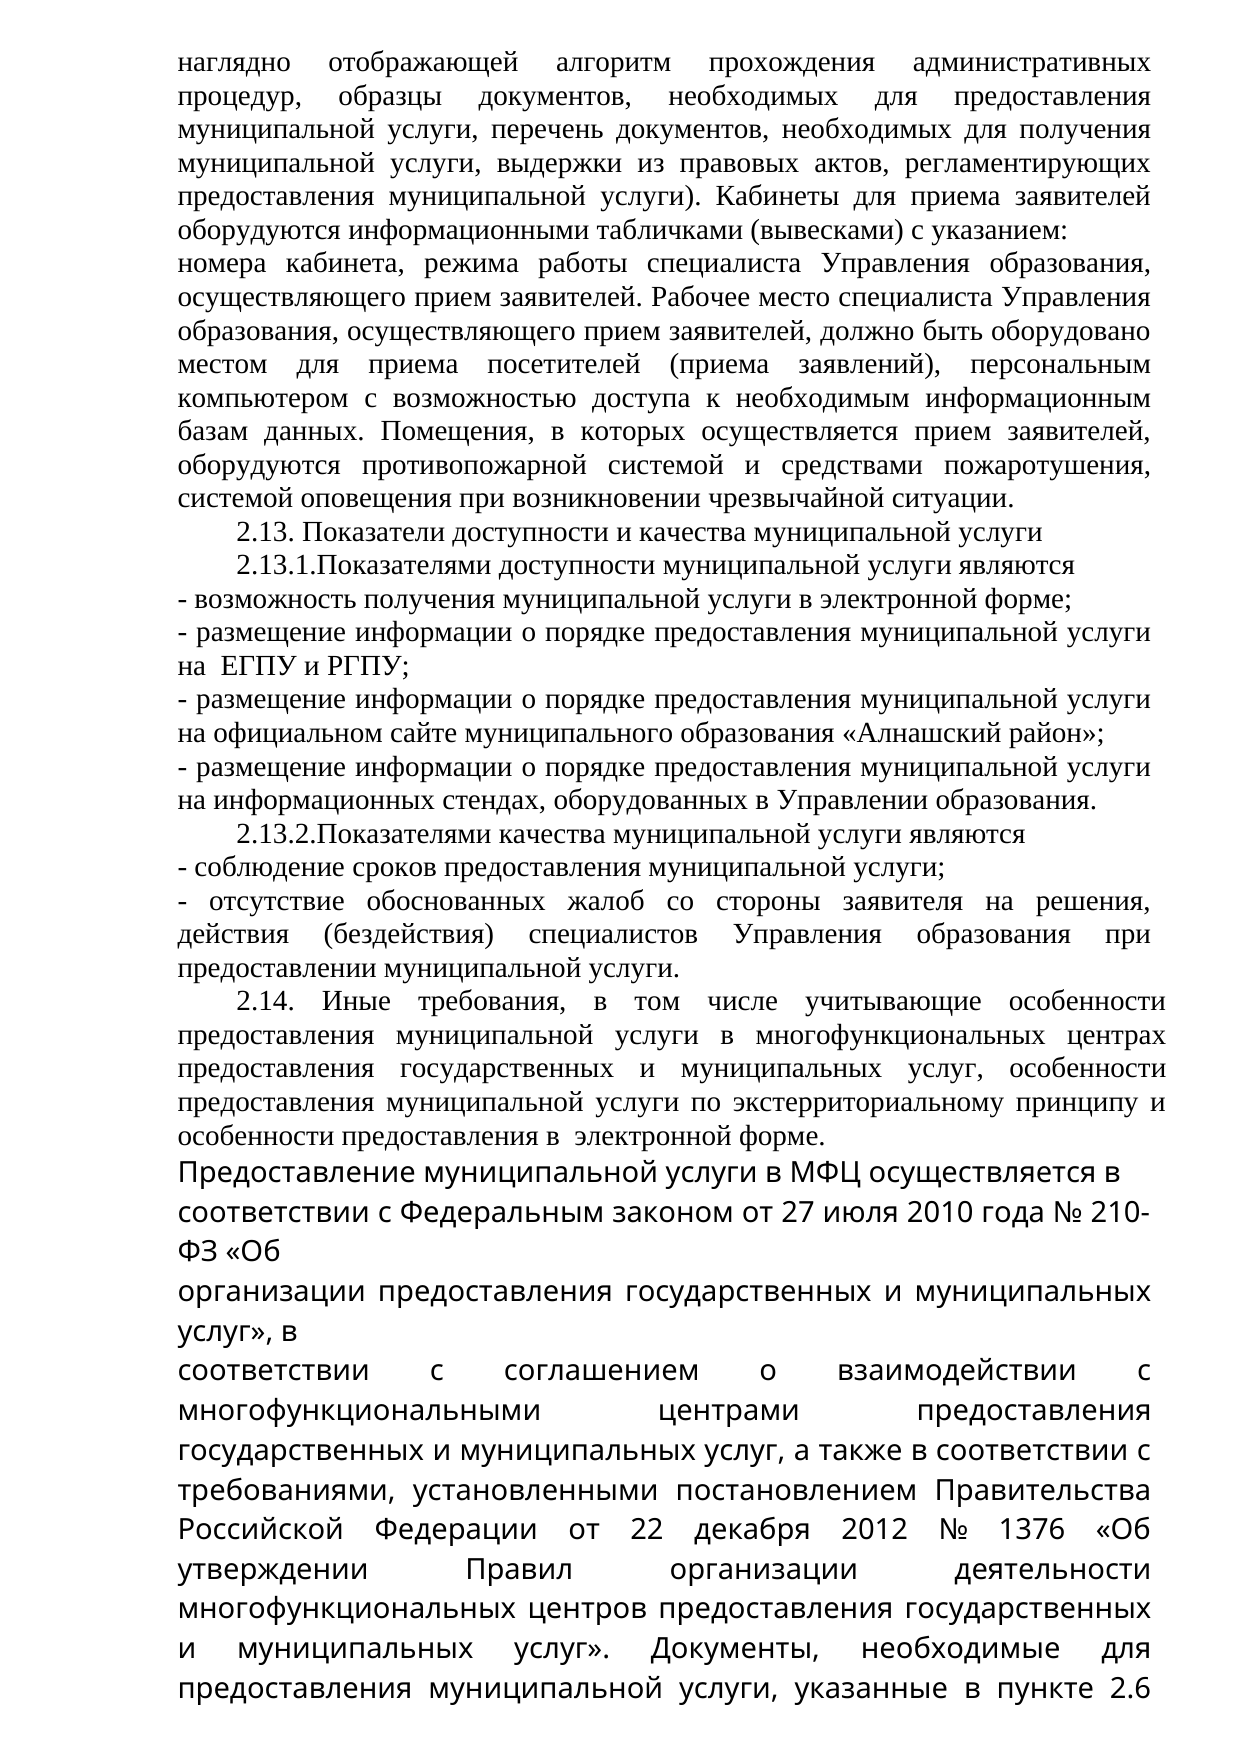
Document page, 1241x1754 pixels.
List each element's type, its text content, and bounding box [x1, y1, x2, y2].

text 2.14. Иные требования, в том числе учитывающие особенности предоставления муниципальной услуги в многофункциональных центрах предоставления государственных и муниципальных услуг, особенности предоставления муниципальной услуги по экстерриториальному принципу и особенности предоставления в электронной форме. [177, 983, 1167, 1151]
text - размещение информации о порядке предоставления муниципальной услуги на ЕГПУ и РГПУ; [177, 614, 1152, 682]
text - размещение информации о порядке предоставления муниципальной услуги на информационных стендах, оборудованных в Управлении образования. [177, 749, 1152, 816]
text - размещение информации о порядке предоставления муниципальной услуги на официальном сайте муниципального образования «Алнашский район»; [177, 682, 1152, 749]
text Предоставление муниципальной услуги в МФЦ осуществляется в [177, 1151, 1152, 1191]
text соответствии с Федеральным законом от 27 июля 2010 года № 210-ФЗ «Об [177, 1191, 1152, 1270]
text организации предоставления государственных и муниципальных услуг», в [177, 1270, 1152, 1350]
text 2.13.1.Показателями доступности муниципальной услуги являются [177, 547, 1152, 581]
text - возможность получения муниципальной услуги в электронной форме; [177, 581, 1152, 614]
text 2.13.2.Показателями качества муниципальной услуги являются [177, 816, 1152, 849]
text 2.13. Показатели доступности и качества муниципальной услуги [177, 514, 1152, 547]
text - отсутствие обоснованных жалоб со стороны заявителя на решения, действия (бездействия) специалистов Управления образования при предоставлении муниципальной услуги. [177, 883, 1152, 983]
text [177, 1350, 1152, 1707]
text - соблюдение сроков предоставления муниципальной услуги; [177, 849, 1152, 883]
text номера кабинета, режима работы специалиста Управления образования, осуществляющего прием заявителей. Рабочее место специалиста Управления образования, осуществляющего прием заявителей, должно быть оборудовано местом для приема посетителей (приема заявлений), персональным компьютером с возможностью доступа к необходимым информационным базам данных. Помещения, в которых осуществляется прием заявителей, оборудуются противопожарной системой и средствами пожаротушения, системой оповещения при возникновении чрезвычайной ситуации. [177, 246, 1152, 514]
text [177, 44, 1152, 246]
